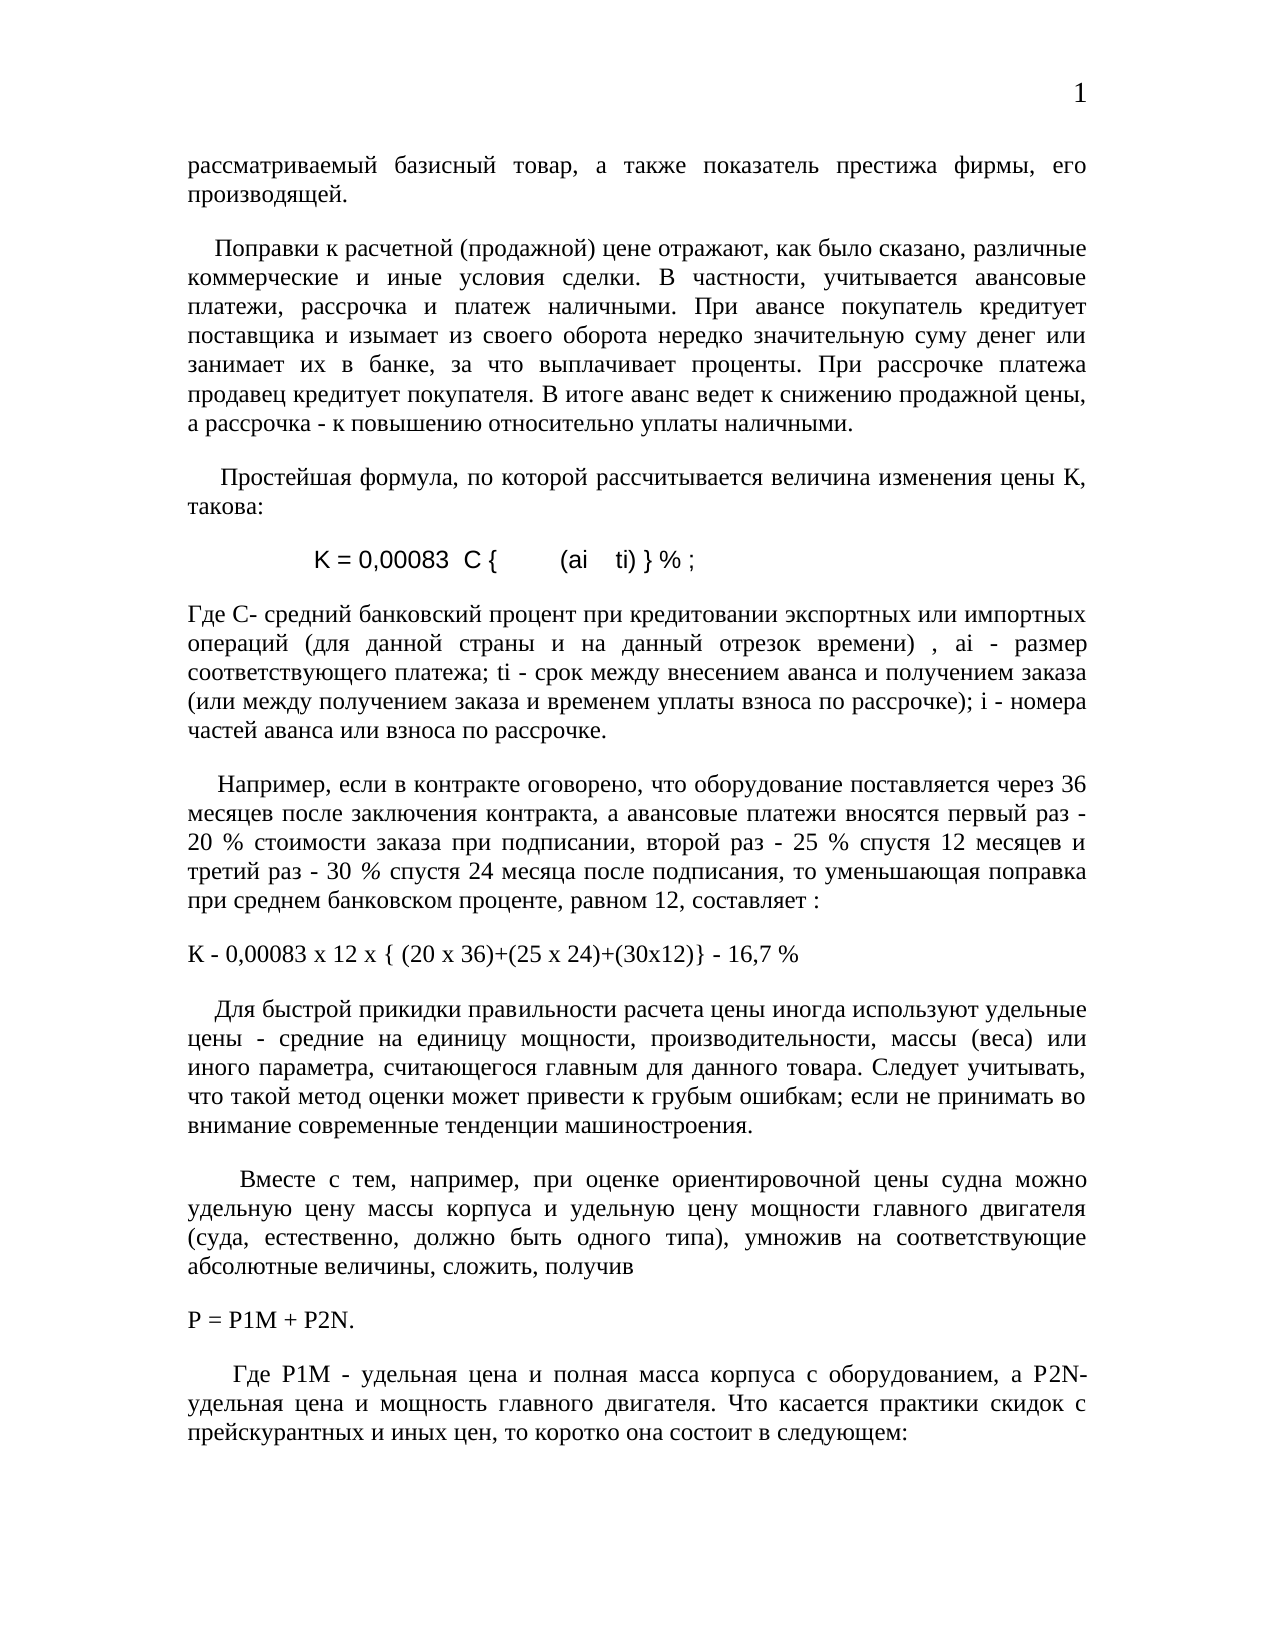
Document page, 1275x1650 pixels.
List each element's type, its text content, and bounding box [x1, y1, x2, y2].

text Простейшая формула, по которой рассчитывается величина изменения цены К, такова: [187, 462, 1087, 520]
text Где С- средний банковский процент при кредитовании экспортных или импортных операций (для данной страны и на данный отрезок времени) , ai - размер соответствующего платежа; ti - срок между внесением аванса и получением заказа (или между получением заказа и временем уплаты взноса по рассрочке); i - номера частей аванса или взноса по рассрочке. [187, 599, 1087, 744]
text Поправки к расчетной (продажной) цене отражают, как было сказано, различные коммерческие и иные условия сделки. В частности, учитывается авансовые платежи, рассрочка и платеж наличными. При авансе покупатель кредитует поставщика и изымает из своего оборота нередко значительную суму денег или занимает их в банке, за что выплачивает проценты. При рассрочке платежа продавец кредитует покупателя. В итоге аванс ведет к снижению продажной цены, а рассрочка - к повышению относительно уплаты наличными. [187, 233, 1087, 437]
text P = P1M + P2N. [187, 1305, 1087, 1334]
text K = 0,00083 С { (ai ti) } % ; [187, 545, 1087, 574]
text Например, если в контракте оговорено, что оборудование поставляется через 36 месяцев после заключения контракта, а авансовые платежи вносятся первый раз - 20 % стоимости заказа при подписании, второй раз - 25 % спустя 12 месяцев и третий раз - 30 % спустя 24 месяца после подписания, то уменьшающая поправка при среднем банковском проценте, равном 12, составляет : [187, 769, 1087, 914]
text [187, 150, 1087, 208]
text Вместе с тем, например, при оценке ориентировочной цены судна можно удельную цену массы корпуса и удельную цену мощности главного двигателя (суда, естественно, должно быть одного типа), умножив на соответствующие абсолютные величины, сложить, получив [187, 1164, 1087, 1280]
text Где Р1М - удельная цена и полная масса корпуса с оборудованием, а Р2N-удельная цена и мощность главного двигателя. Что касается практики скидок с прейскурантных и иных цен, то коротко она состоит в следующем: [187, 1359, 1087, 1446]
text К - 0,00083 х 12 х { (20 х 36)+(25 х 24)+(30х12)} - 16,7 % [187, 939, 1087, 968]
text Для быстрой прикидки правильности расчета цены иногда используют удельные цены - средние на единицу мощности, производительности, массы (веса) или иного параметра, считающегося главным для данного товара. Следует учитывать, что такой метод оценки может привести к грубым ошибкам; если не принимать во внимание современные тенденции машиностроения. [187, 993, 1087, 1139]
